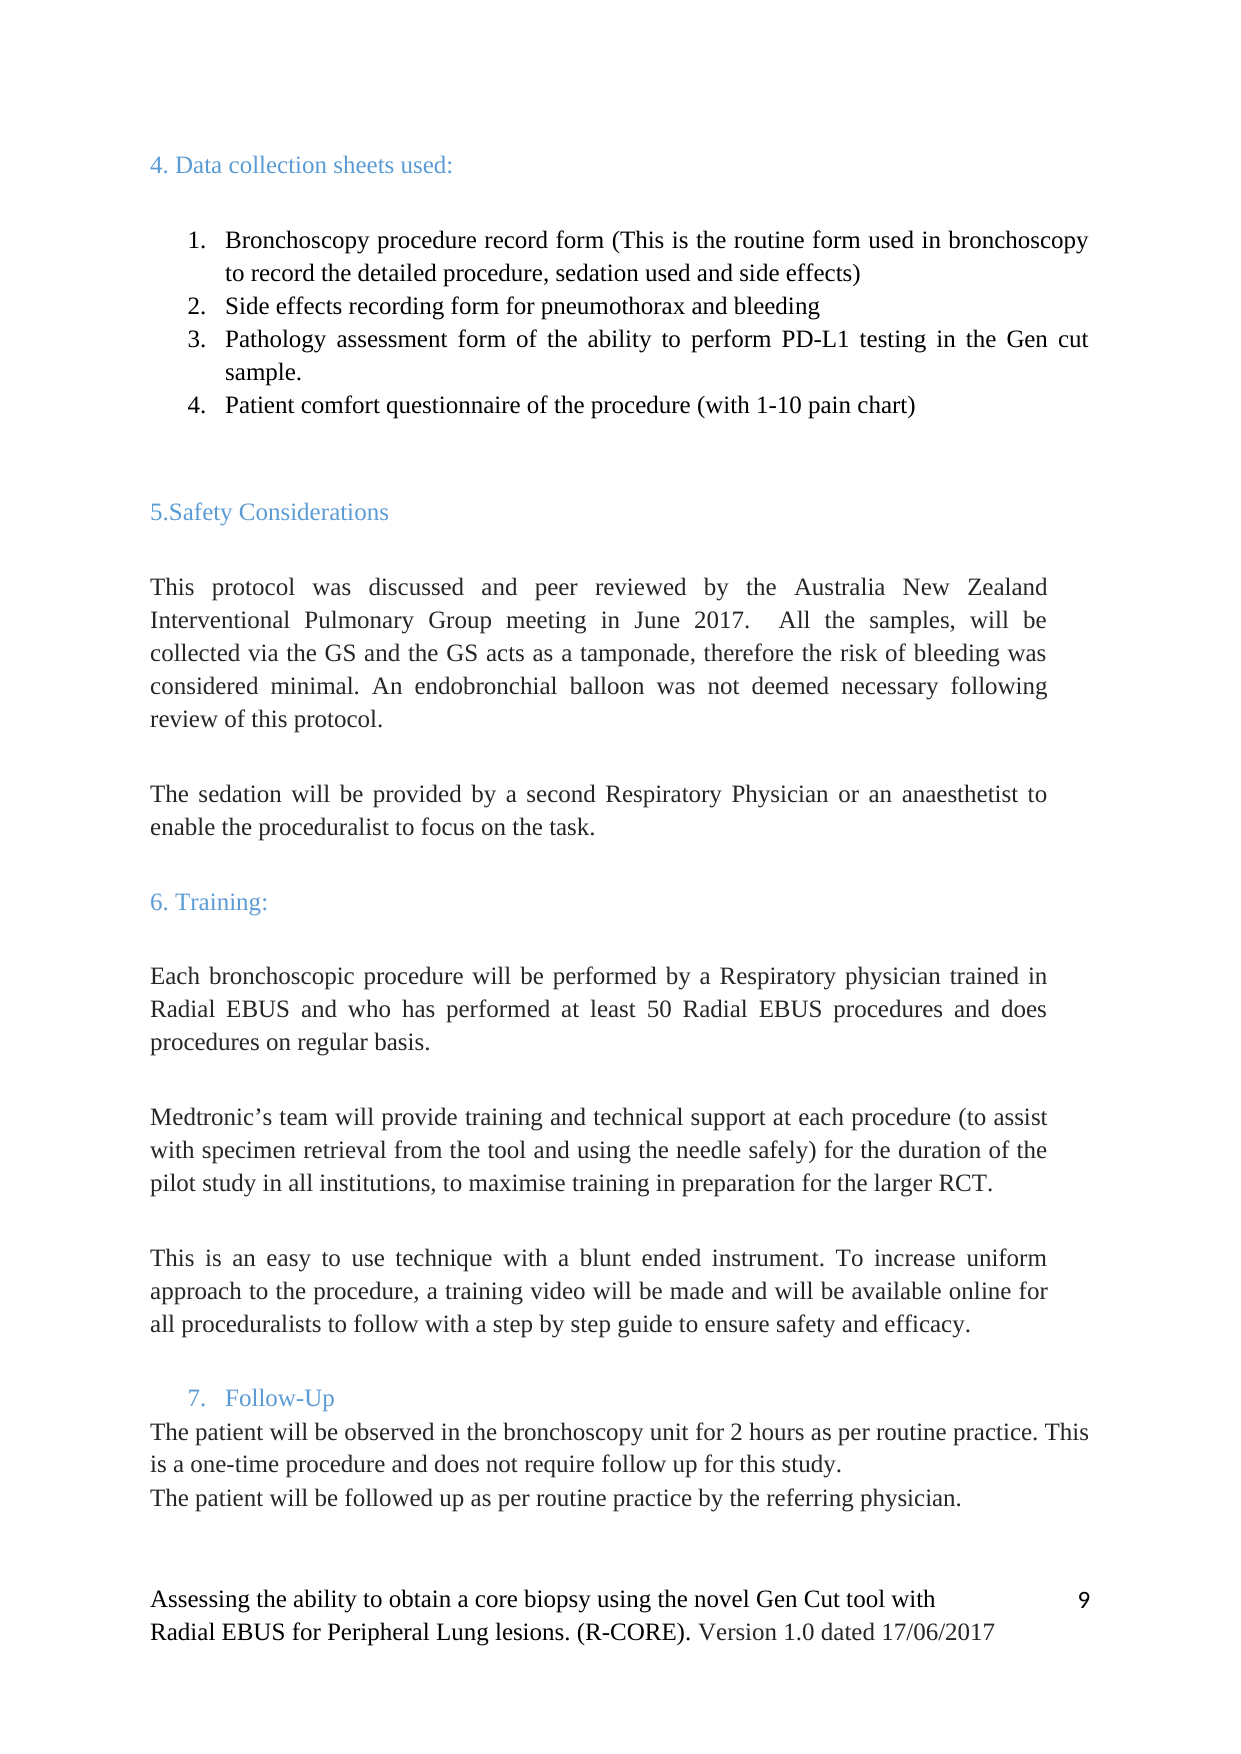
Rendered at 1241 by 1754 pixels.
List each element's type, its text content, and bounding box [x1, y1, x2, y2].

list Follow-Up [187, 1383, 1090, 1412]
text The sedation will be provided by a second Respiratory Physician or an anaesthetist to enable the proceduralist to focus on the task. [150, 779, 1048, 841]
text Medtronic’s team will provide training and technical support at each procedure (to assist with specimen retrieval from the tool and using the needle safely) for the duration of the pilot study in all institutions, to maximise training in preparation for the larger RCT. [150, 1102, 1048, 1197]
list Pathology assessment form of the ability to perform PD-L1 testing in the Gen cut sample. [187, 324, 1090, 386]
text The patient will be followed up as per routine practice by the referring physician. [150, 1483, 1090, 1511]
list Patient comfort questionnaire of the procedure (with 1-10 pain chart) [187, 390, 1090, 418]
text 6. Training: [150, 887, 1048, 915]
list Bronchoscopy procedure record form (This is the routine form used in bronchoscopy to record the detailed procedure, sedation used and side effects) [187, 225, 1090, 286]
text Each bronchoscopic procedure will be performed by a Respiratory physician trained in Radial EBUS and who has performed at least 50 Radial EBUS procedures and does procedures on regular basis. [150, 961, 1048, 1056]
text 5.Safety Considerations [150, 497, 1048, 526]
text 4. Data collection sheets used: [150, 150, 1048, 179]
list Side effects recording form for pneumothorax and bleeding [187, 291, 1090, 319]
text The patient will be observed in the bronchoscopy unit for 2 hours as per routine practice. This is a one-time procedure and does not require follow up for this study. [150, 1417, 1090, 1478]
text This is an easy to use technique with a blunt ended instrument. To increase uniform approach to the procedure, a training video will be made and will be available online for all proceduralists to follow with a step by step guide to ensure safety and efficacy. [150, 1243, 1048, 1338]
text This protocol was discussed and peer reviewed by the Australia New Zealand Interventional Pulmonary Group meeting in June 2017. All the samples, will be collected via the GS and the GS acts as a tamponade, therefore the risk of bleeding was considered minimal. An endobronchial balloon was not deemed necessary following review of this protocol. [150, 572, 1048, 733]
